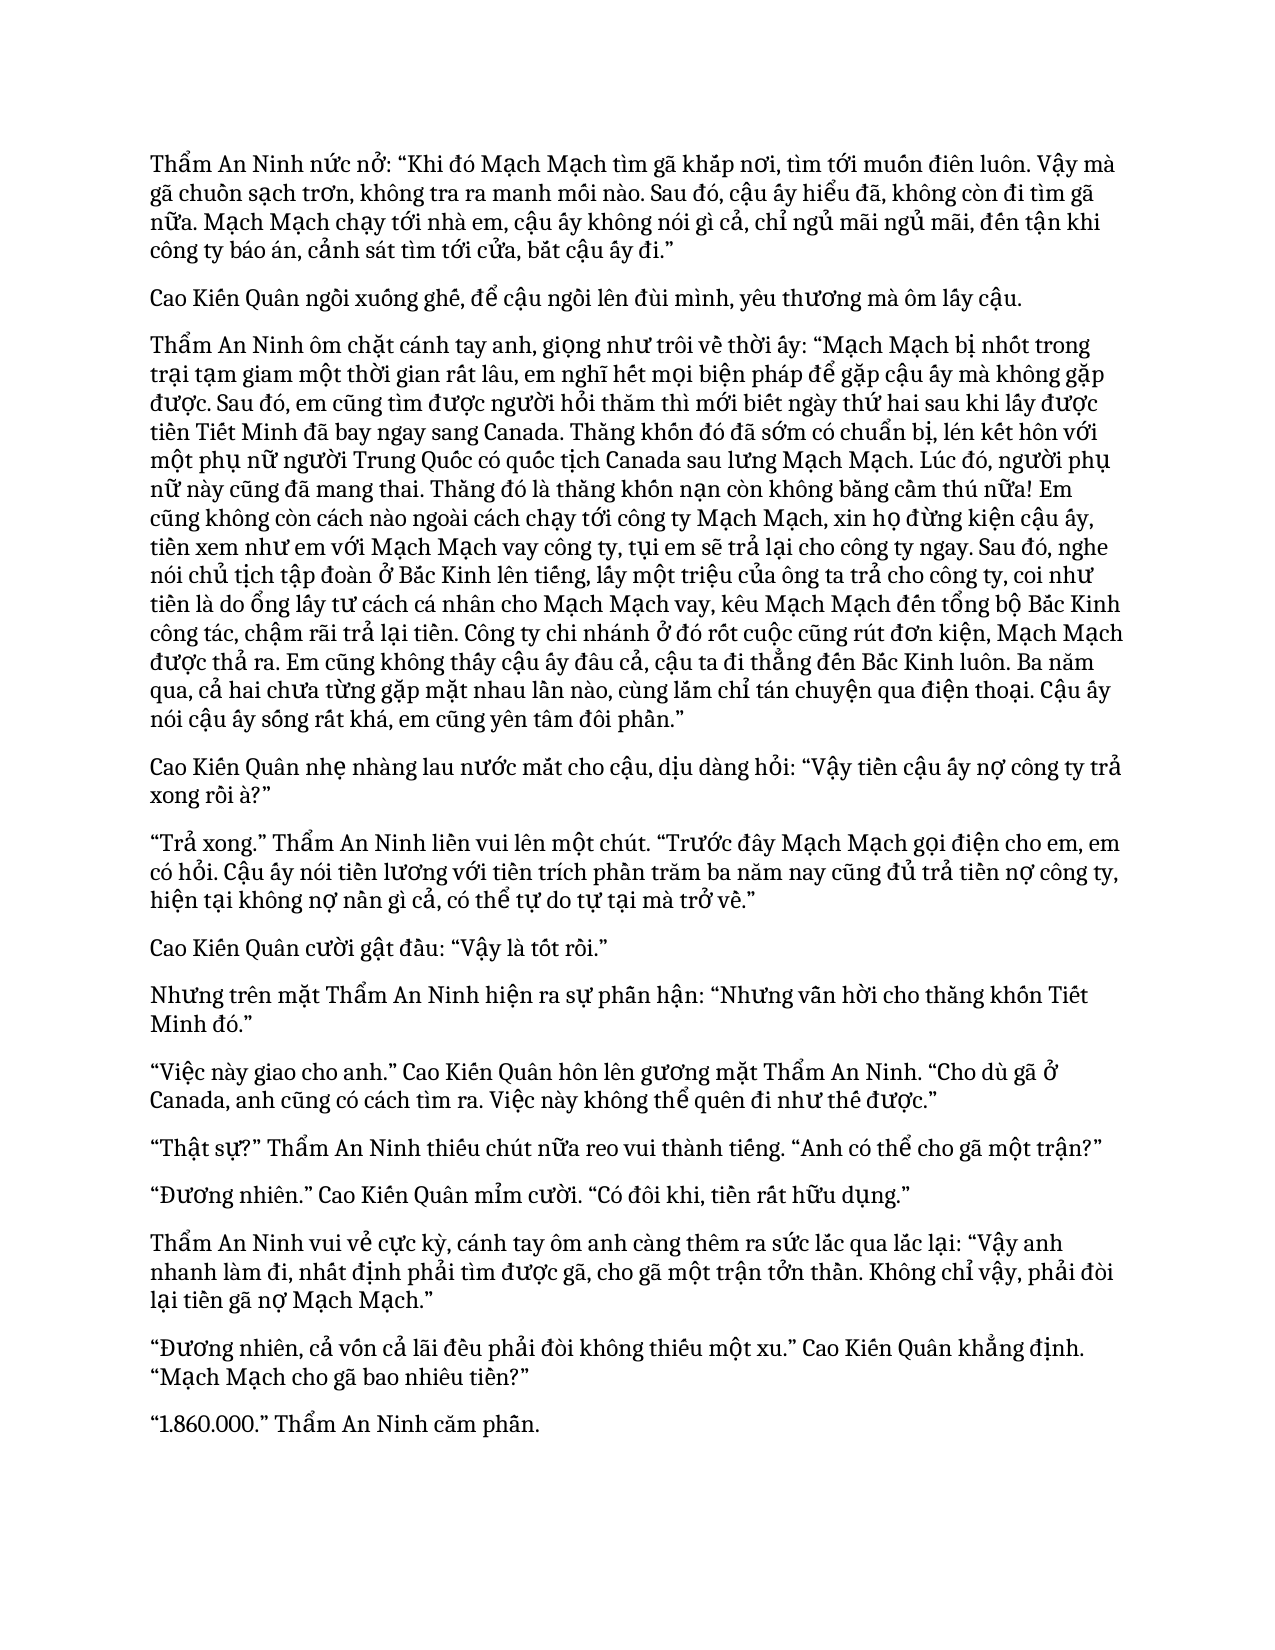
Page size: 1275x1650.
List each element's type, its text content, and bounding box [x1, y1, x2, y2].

text Cao Kiến Quân nhẹ nhàng lau nước mắt cho cậu, dịu dàng hỏi: “Vậy tiền cậu ấy nợ công ty trả xong rồi à?” [150, 752, 1125, 810]
text “Đương nhiên.” Cao Kiến Quân mỉm cười. “Có đôi khi, tiền rất hữu dụng.” [150, 1181, 1125, 1210]
text “Thật sự?” Thẩm An Ninh thiếu chút nữa reo vui thành tiếng. “Anh có thể cho gã một trận?” [150, 1134, 1125, 1162]
text Thẩm An Ninh nức nở: “Khi đó Mạch Mạch tìm gã khắp nơi, tìm tới muốn điên luôn. Vậy mà gã chuồn sạch trơn, không tra ra manh mối nào. Sau đó, cậu ấy hiểu đã, không còn đi tìm gã nữa. Mạch Mạch chạy tới nhà em, cậu ấy không nói gì cả, chỉ ngủ mãi ngủ mãi, đến tận khi công ty báo án, cảnh sát tìm tới cửa, bắt cậu ấy đi.” [150, 150, 1125, 265]
text “Việc này giao cho anh.” Cao Kiến Quân hôn lên gương mặt Thẩm An Ninh. “Cho dù gã ở Canada, anh cũng có cách tìm ra. Việc này không thể quên đi như thế được.” [150, 1057, 1125, 1115]
text “Trả xong.” Thẩm An Ninh liền vui lên một chút. “Trước đây Mạch Mạch gọi điện cho em, em có hỏi. Cậu ấy nói tiền lương với tiền trích phần trăm ba năm nay cũng đủ trả tiền nợ công ty, hiện tại không nợ nần gì cả, có thể tự do tự tại mà trở về.” [150, 829, 1125, 915]
text Cao Kiến Quân cười gật đầu: “Vậy là tốt rồi.” [150, 934, 1125, 962]
text “1.860.000.” Thẩm An Ninh căm phẫn. [150, 1410, 1125, 1439]
text Cao Kiến Quân ngồi xuống ghế, để cậu ngồi lên đùi mình, yêu thương mà ôm lấy cậu. [150, 284, 1125, 312]
text Nhưng trên mặt Thẩm An Ninh hiện ra sự phẫn hận: “Nhưng vẫn hời cho thằng khốn Tiết Minh đó.” [150, 981, 1125, 1039]
text Thẩm An Ninh ôm chặt cánh tay anh, giọng như trôi về thời ấy: “Mạch Mạch bị nhốt trong trại tạm giam một thời gian rất lâu, em nghĩ hết mọi biện pháp để gặp cậu ấy mà không gặp được. Sau đó, em cũng tìm được người hỏi thăm thì mới biết ngày thứ hai sau khi lấy được tiền Tiết Minh đã bay ngay sang Canada. Thằng khốn đó đã sớm có chuẩn bị, lén kết hôn với một phụ nữ người Trung Quốc có quốc tịch Canada sau lưng Mạch Mạch. Lúc đó, người phụ nữ này cũng đã mang thai. Thằng đó là thằng khốn nạn còn không bằng cầm thú nữa! Em cũng không còn cách nào ngoài cách chạy tới công ty Mạch Mạch, xin họ đừng kiện cậu ấy, tiền xem như em với Mạch Mạch vay công ty, tụi em sẽ trả lại cho công ty ngay. Sau đó, nghe nói chủ tịch tập đoàn ở Bắc Kinh lên tiếng, lấy một triệu của ông ta trả cho công ty, coi như tiền là do ổng lấy tư cách cá nhân cho Mạch Mạch vay, kêu Mạch Mạch đến tổng bộ Bắc Kinh công tác, chậm rãi trả lại tiền. Công ty chi nhánh ở đó rốt cuộc cũng rút đơn kiện, Mạch Mạch được thả ra. Em cũng không thấy cậu ấy đâu cả, cậu ta đi thẳng đến Bắc Kinh luôn. Ba năm qua, cả hai chưa từng gặp mặt nhau lần nào, cùng lắm chỉ tán chuyện qua điện thoại. Cậu ấy nói cậu ấy sống rất khá, em cũng yên tâm đôi phần.” [150, 331, 1125, 734]
text “Đương nhiên, cả vốn cả lãi đều phải đòi không thiếu một xu.” Cao Kiến Quân khẳng định. “Mạch Mạch cho gã bao nhiêu tiền?” [150, 1334, 1125, 1391]
text Thẩm An Ninh vui vẻ cực kỳ, cánh tay ôm anh càng thêm ra sức lắc qua lắc lại: “Vậy anh nhanh làm đi, nhất định phải tìm được gã, cho gã một trận tởn thần. Không chỉ vậy, phải đòi lại tiền gã nợ Mạch Mạch.” [150, 1229, 1125, 1315]
